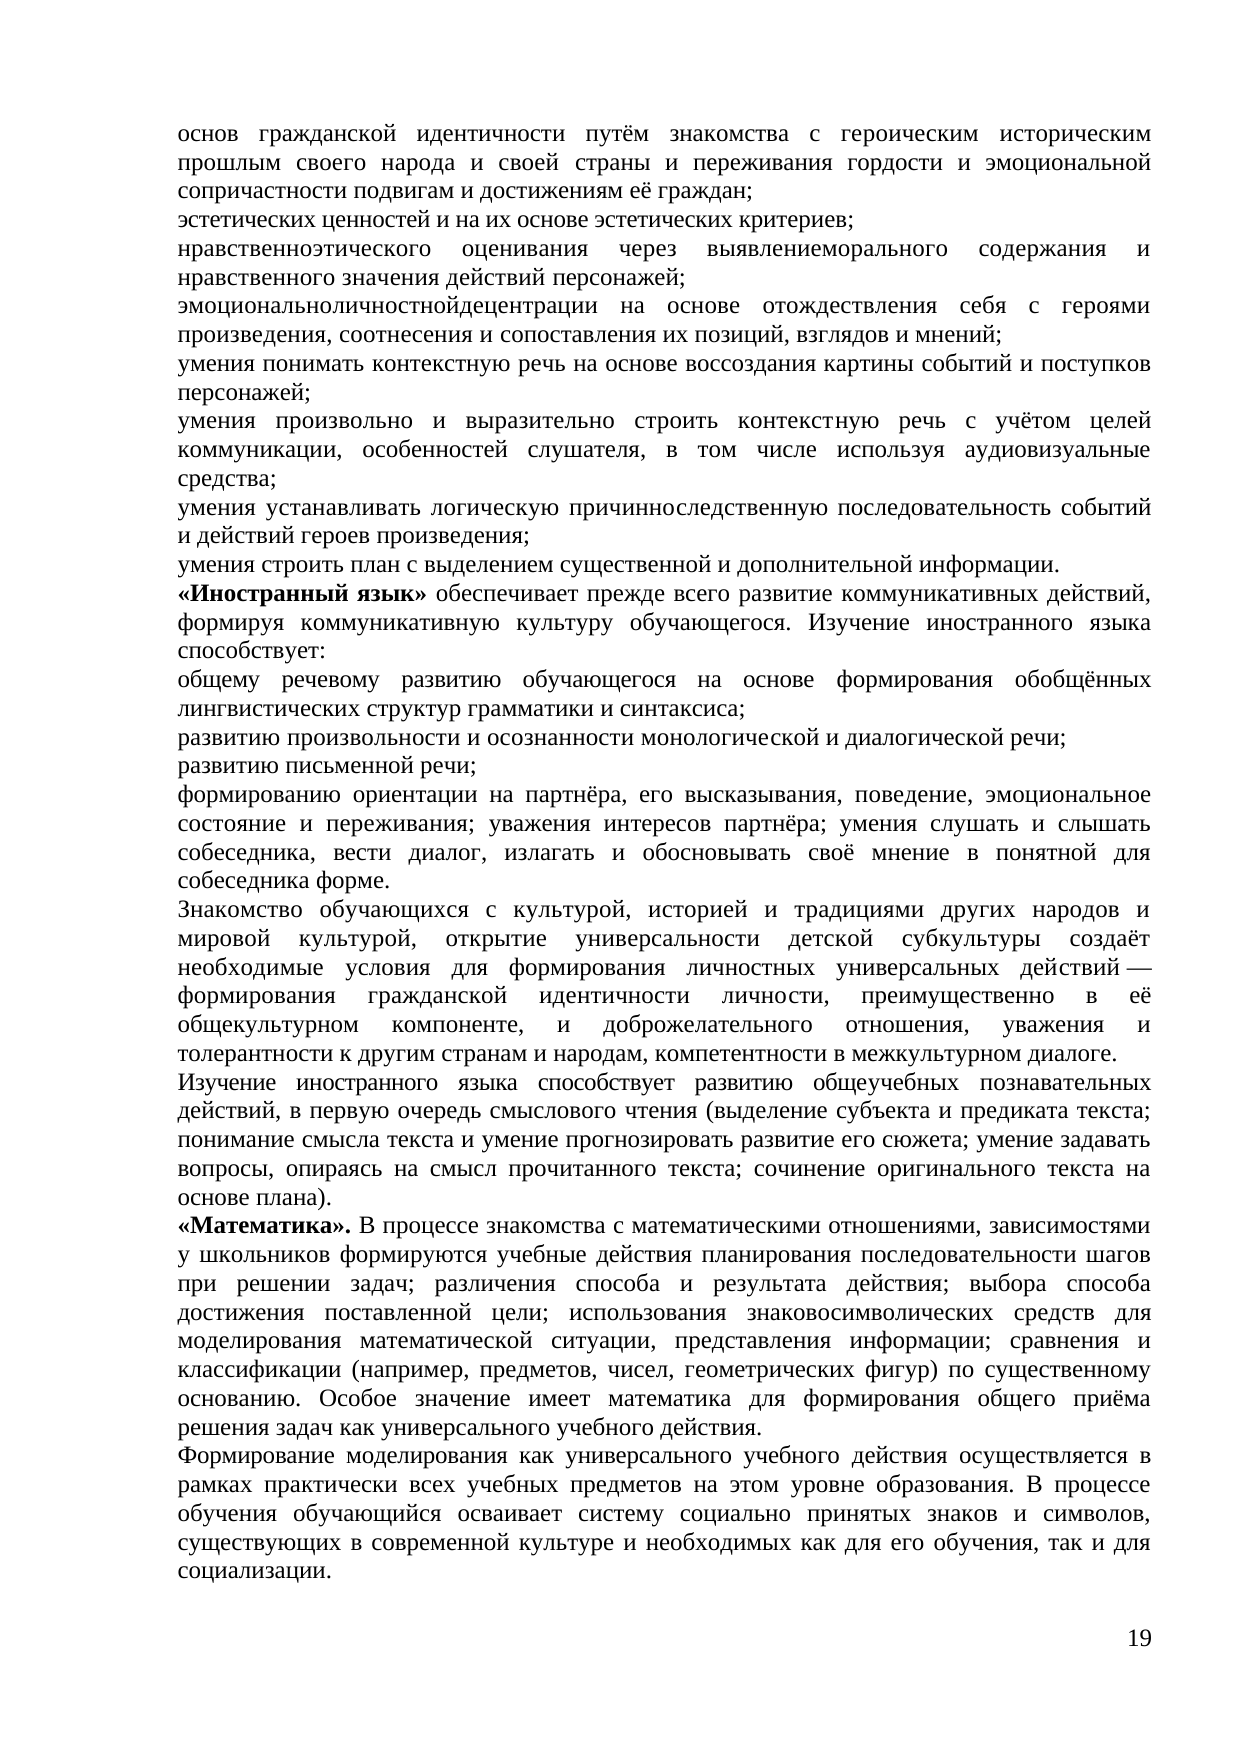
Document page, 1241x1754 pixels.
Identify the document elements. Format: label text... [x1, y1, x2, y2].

text умения устанавливать логическую причинно­следственную последовательность событий и действий героев произведения; [177, 492, 1152, 549]
text умения понимать контекстную речь на основе воссоздания картины событий и поступков персонажей; [177, 348, 1152, 406]
text основ гражданской идентичности путём знакомства с героическим историческим прошлым своего народа и своей страны и переживания гордости и эмоциональной сопричастности подвигам и достижениям её граждан; [177, 118, 1152, 204]
text «Иностранный язык» обеспечивает прежде всего развитие коммуникативных действий, формируя коммуникативную культуру обучающегося. Изучение иностранного языка способствует: [177, 578, 1152, 664]
text развитию произвольности и осознанности монологической и диалогической речи; [177, 722, 1152, 751]
text эмоционально­личностнойдецентрации на основе отождествления себя с героями произведения, соотнесения и сопоставления их позиций, взглядов и мнений; [177, 291, 1152, 348]
text умения строить план с выделением существенной и дополнительной информации. [177, 549, 1152, 578]
text общему речевому развитию обучающегося на основе формирования обобщённых лингвистических структур грамматики и синтаксиса; [177, 664, 1152, 722]
text развитию письменной речи; [177, 751, 1152, 779]
text Изучение иностранного языка способствует развитию общеучебных познавательных действий, в первую очередь смыслового чтения (выделение субъекта и предиката текста; понимание смысла текста и умение прогнозировать развитие его сюжета; умение задавать вопросы, опираясь на смысл прочитанного текста; сочинение оригинального текста на основе плана). [177, 1067, 1152, 1211]
text нравственно­этического оценивания через выявлениеморального содержания и нравственного значения действий персонажей; [177, 233, 1152, 291]
text умения произвольно и выразительно строить контекстную речь с учётом целей коммуникации, особенностей слушателя, в том числе используя аудиовизуальные средства; [177, 406, 1152, 492]
text формированию ориентации на партнёра, его высказывания, поведение, эмоциональное состояние и переживания; уважения интересов партнёра; умения слушать и слышать собеседника, вести диалог, излагать и обосновывать своё мнение в понятной для собеседника форме. [177, 779, 1152, 894]
text эстетических ценностей и на их основе эстетических критериев; [177, 204, 1152, 233]
text Формирование моделирования как универсального учебного действия осуществляется в рамках практически всех учебных предметов на этом уровне образования. В процессе обучения обучающийся осваивает систему социально принятых знаков и символов, существующих в современной культуре и необходимых как для его обучения, так и для социализации. [177, 1441, 1152, 1584]
text Знакомство обучающихся с культурой, историей и традициями других народов и мировой культурой, открытие универсальности детской субкультуры создаёт необходимые условия для формирования личностных универсальных действий — формирования гражданской идентичности личности, преимущественно в её общекультурном компоненте, и доброжелательного отношения, уважения и толерантности к другим странам и народам, компетентности в межкультурном диалоге. [177, 894, 1152, 1067]
text «Математика». В процессе знакомства с математическими отношениями, зависимостями у школьников формируются учебные действия планирования последовательности шагов при решении задач; различения способа и результата действия; выбора способа достижения поставленной цели; использования знаково­символических средств для моделирования математической ситуации, представления информации; сравнения и классификации (например, предметов, чисел, геометрических фигур) по существенному основанию. Особое значение имеет математика для формирования общего приёма решения задач как универсального учебного действия. [177, 1211, 1152, 1441]
